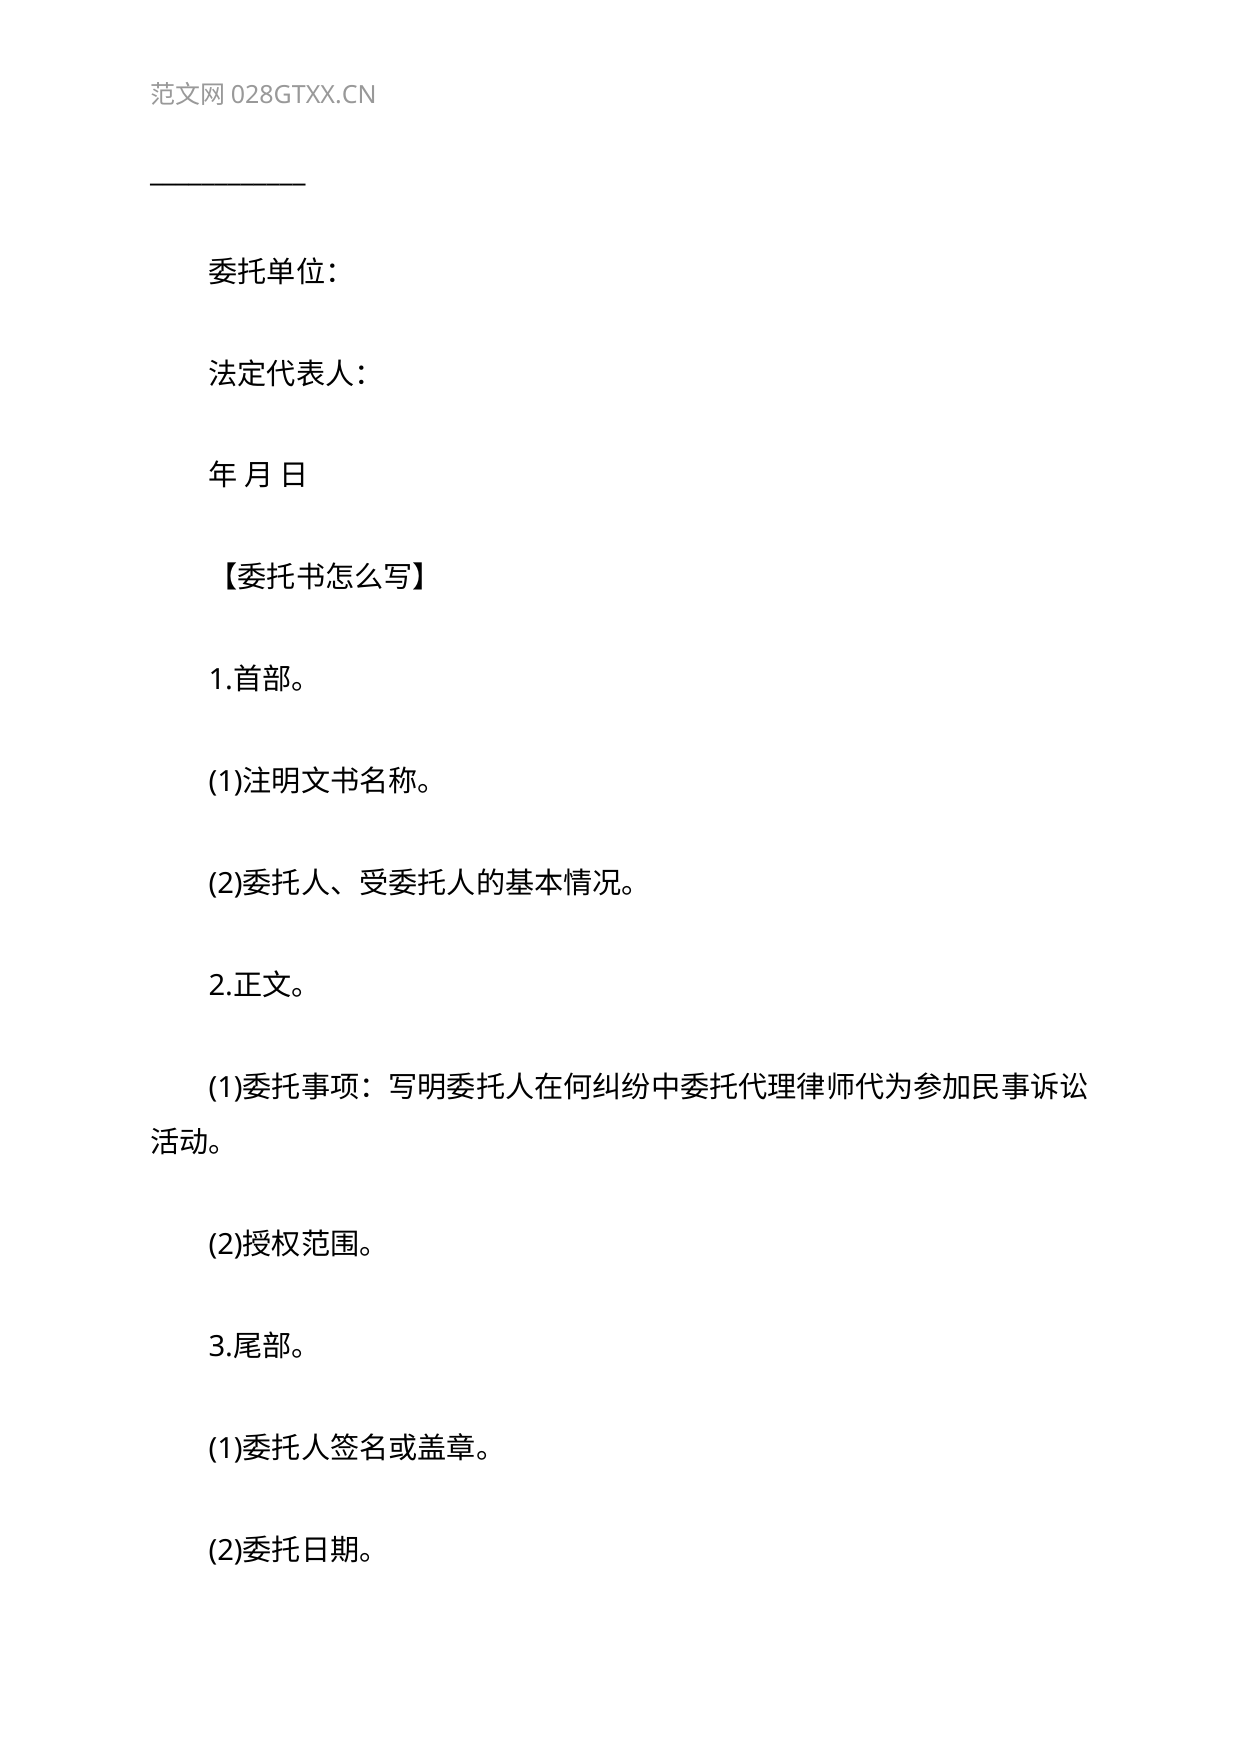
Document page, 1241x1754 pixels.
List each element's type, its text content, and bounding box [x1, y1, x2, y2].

text (1)注明文书名称。 [150, 757, 1090, 800]
text 1.首部。 [150, 656, 1090, 698]
text 【委托书怎么写】 [150, 554, 1090, 596]
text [150, 150, 1090, 190]
text (2)委托日期。 [150, 1526, 1090, 1568]
text 2.正文。 [150, 961, 1090, 1004]
text (2)委托人、受委托人的基本情况。 [150, 859, 1090, 902]
text 委托单位： [150, 248, 1090, 291]
text 年 月 日 [150, 452, 1090, 494]
text (2)授权范围。 [150, 1220, 1090, 1263]
text 3.尾部。 [150, 1322, 1090, 1364]
text (1)委托人签名或盖章。 [150, 1424, 1090, 1467]
text 法定代表人： [150, 350, 1090, 392]
text (1)委托事项：写明委托人在何纠纷中委托代理律师代为参加民事诉讼活动。 [150, 1063, 1090, 1161]
